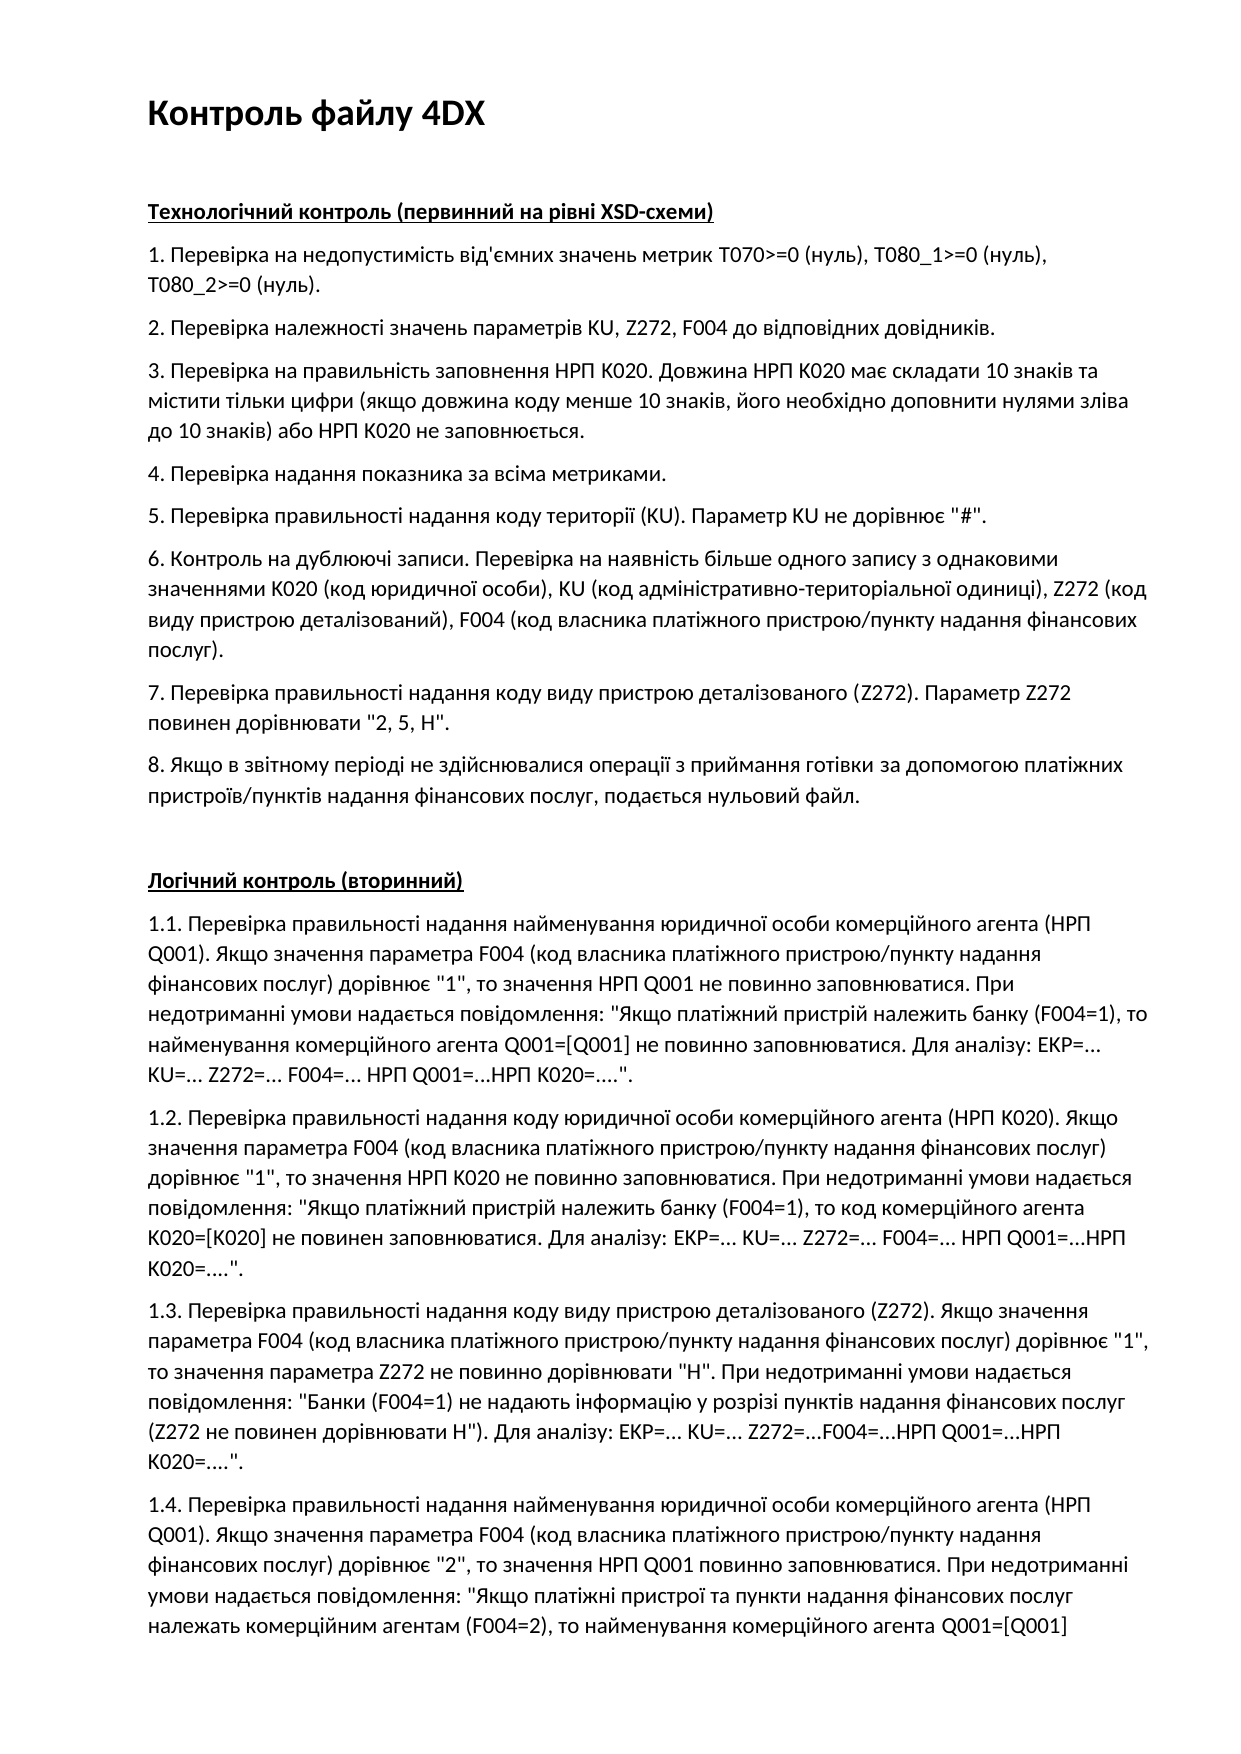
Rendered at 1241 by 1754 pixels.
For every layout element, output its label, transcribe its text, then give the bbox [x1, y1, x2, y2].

text 2. Перевірка належності значень параметрів KU, Z272, F004 до відповідних довідників. [148, 313, 1152, 341]
text 1.3. Перевірка правильності надання коду виду пристрою деталізованого (Z272). Якщо значення параметра F004 (код власника платіжного пристрою/пункту надання фінансових послуг) дорівнює "1", то значення параметра Z272 не повинно дорівнювати "H". При недотриманні умови надається повідомлення: "Банки (F004=1) не надають інформацію у розрізі пунктів надання фінансових послуг (Z272 не повинен дорівнювати H"). Для аналізу: EKP=... KU=... Z272=...F004=...НРП Q001=...НРП K020=....". [148, 1296, 1152, 1475]
text 8. Якщо в звітному періоді не здійснювалися операції з приймання готівки за допомогою платіжних пристроїв/пунктів надання фінансових послуг, подається нульовий файл. [148, 751, 1152, 809]
text 4. Перевірка надання показника за всіма метриками. [148, 459, 1152, 487]
text 1.1. Перевірка правильності надання найменування юридичної особи комерційного агента (НРП Q001). Якщо значення параметра F004 (код власника платіжного пристрою/пункту надання фінансових послуг) дорівнює "1", то значення НРП Q001 не повинно заповнюватися. При недотриманні умови надається повідомлення: "Якщо платіжний пристрій належить банку (F004=1), то найменування комерційного агента Q001=[Q001] не повинно заповнюватися. Для аналізу: EKP=... KU=... Z272=... F004=... НРП Q001=...НРП K020=....". [148, 909, 1152, 1088]
text 5. Перевірка правильності надання коду території (KU). Параметр KU не дорівнює "#". [148, 502, 1152, 529]
text Логічний контроль (вторинний) [148, 866, 1152, 894]
text Технологічний контроль (первинний на рівні XSD-схеми) [148, 197, 1152, 225]
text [148, 1490, 1152, 1639]
text 3. Перевірка на правильність заповнення НРП K020. Довжина НРП K020 має складати 10 знаків та містити тільки цифри (якщо довжина коду менше 10 знаків, його необхідно доповнити нулями зліва до 10 знаків) або НРП K020 не заповнюється. [148, 356, 1152, 444]
text 6. Контроль на дублюючі записи. Перевірка на наявність більше одного запису з однаковими значеннями K020 (код юридичної особи), KU (код адміністративно-територіальної одиниці), Z272 (код виду пристрою деталізований), F004 (код власника платіжного пристрою/пункту надання фінансових послуг). [148, 544, 1152, 663]
text 1. Перевірка на недопустимість від'ємних значень метрик T070>=0 (нуль), T080_1>=0 (нуль), T080_2>=0 (нуль). [148, 240, 1152, 298]
text Контроль файлу 4DX [148, 88, 1152, 134]
text 1.2. Перевірка правильності надання коду юридичної особи комерційного агента (НРП K020). Якщо значення параметра F004 (код власника платіжного пристрою/пункту надання фінансових послуг) дорівнює "1", то значення НРП K020 не повинно заповнюватися. При недотриманні умови надається повідомлення: "Якщо платіжний пристрій належить банку (F004=1), то код комерційного агента K020=[K020] не повинен заповнюватися. Для аналізу: EKP=... KU=... Z272=... F004=... НРП Q001=...НРП K020=....". [148, 1103, 1152, 1282]
text 7. Перевірка правильності надання коду виду пристрою деталізованого (Z272). Параметр Z272 повинен дорівнювати "2, 5, H". [148, 678, 1152, 736]
